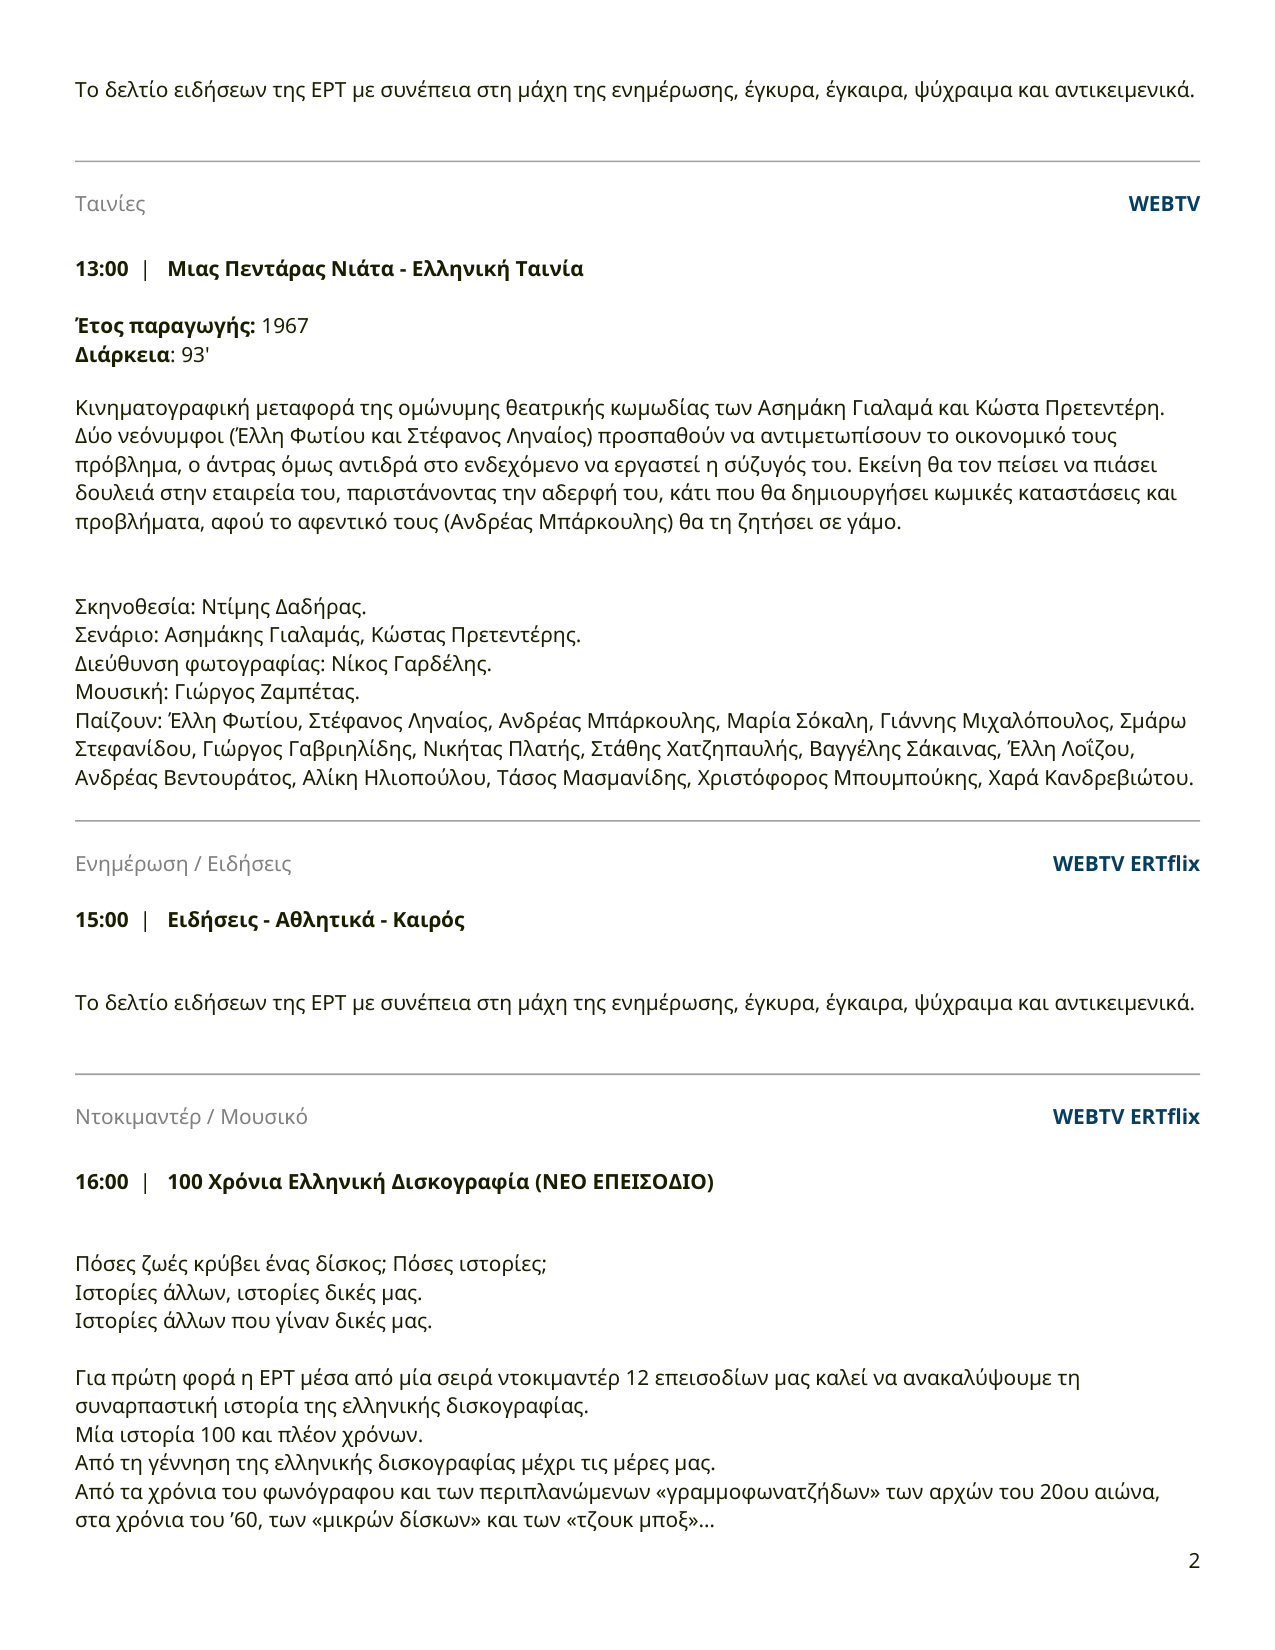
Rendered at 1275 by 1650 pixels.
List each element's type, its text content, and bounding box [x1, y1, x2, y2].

text Σκηνοθεσία: Ντίμης Δαδήρας. Σενάριο: Ασημάκης Γιαλαμάς, Κώστας Πρετεντέρης. Διεύθυνση φωτογραφίας: Νίκος Γαρδέλης. Μουσική: Γιώργος Ζαμπέτας. Παίζουν: Έλλη Φωτίου, Στέφανος Ληναίος, Ανδρέας Μπάρκουλης, Μαρία Σόκαλη, Γιάννης Μιχαλόπουλος, Σμάρω Στεφανίδου, Γιώργος Γαβριηλίδης, Νικήτας Πλατής, Στάθης Χατζηπαυλής, Βαγγέλης Σάκαινας, Έλλη Λοΐζου, Ανδρέας Βεντουράτος, Αλίκη Ηλιοπούλου, Τάσος Μασμανίδης, Χριστόφορος Μπουμπούκης, Χαρά Κανδρεβιώτου. [75, 535, 1200, 820]
text Κινηματογραφική μεταφορά της ομώνυμης θεατρικής κωμωδίας των Ασημάκη Γιαλαμά και Κώστα Πρετεντέρη. Δύο νεόνυμφοι (Έλλη Φωτίου και Στέφανος Ληναίος) προσπαθούν να αντιμετωπίσουν το οικονομικό τους πρόβλημα, ο άντρας όμως αντιδρά στο ενδεχόμενο να εργαστεί η σύζυγός του. Εκείνη θα τον πείσει να πιάσει δουλειά στην εταιρεία του, παριστάνοντας την αδερφή του, κάτι που θα δημιουργήσει κωμικές καταστάσεις και προβλήματα, αφού το αφεντικό τους (Ανδρέας Μπάρκουλης) θα τη ζητήσει σε γάμο. [75, 393, 1200, 535]
table_header WEBTV ERTflix [638, 849, 1200, 877]
text 15:00 | Ειδήσεις - Αθλητικά - Καιρός [75, 877, 1200, 963]
table_header Ενημέρωση / Ειδήσεις [75, 849, 637, 877]
text Το δελτίο ειδήσεων της ΕΡΤ με συνέπεια στη μάχη της ενημέρωσης, έγκυρα, έγκαιρα, ψύχραιμα και αντικειμενικά. [75, 988, 1200, 1016]
table_header Ντοκιμαντέρ / Μουσικό [75, 1102, 637, 1131]
table_header WEBTV [638, 189, 1200, 218]
text 13:00 | Μιας Πεντάρας Νιάτα - Ελληνική Ταινία Έτος παραγωγής: 1967 Διάρκεια: 93' [75, 218, 1200, 368]
text 16:00 | 100 Χρόνια Ελληνική Δισκογραφία (ΝΕΟ ΕΠΕΙΣΟΔΙΟ) [75, 1131, 1200, 1224]
table_header Ταινίες [75, 189, 637, 218]
table_header WEBTV ERTflix [638, 1102, 1200, 1131]
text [75, 1249, 1200, 1534]
text Το δελτίο ειδήσεων της ΕΡΤ με συνέπεια στη μάχη της ενημέρωσης, έγκυρα, έγκαιρα, ψύχραιμα και αντικειμενικά. [75, 75, 1200, 103]
